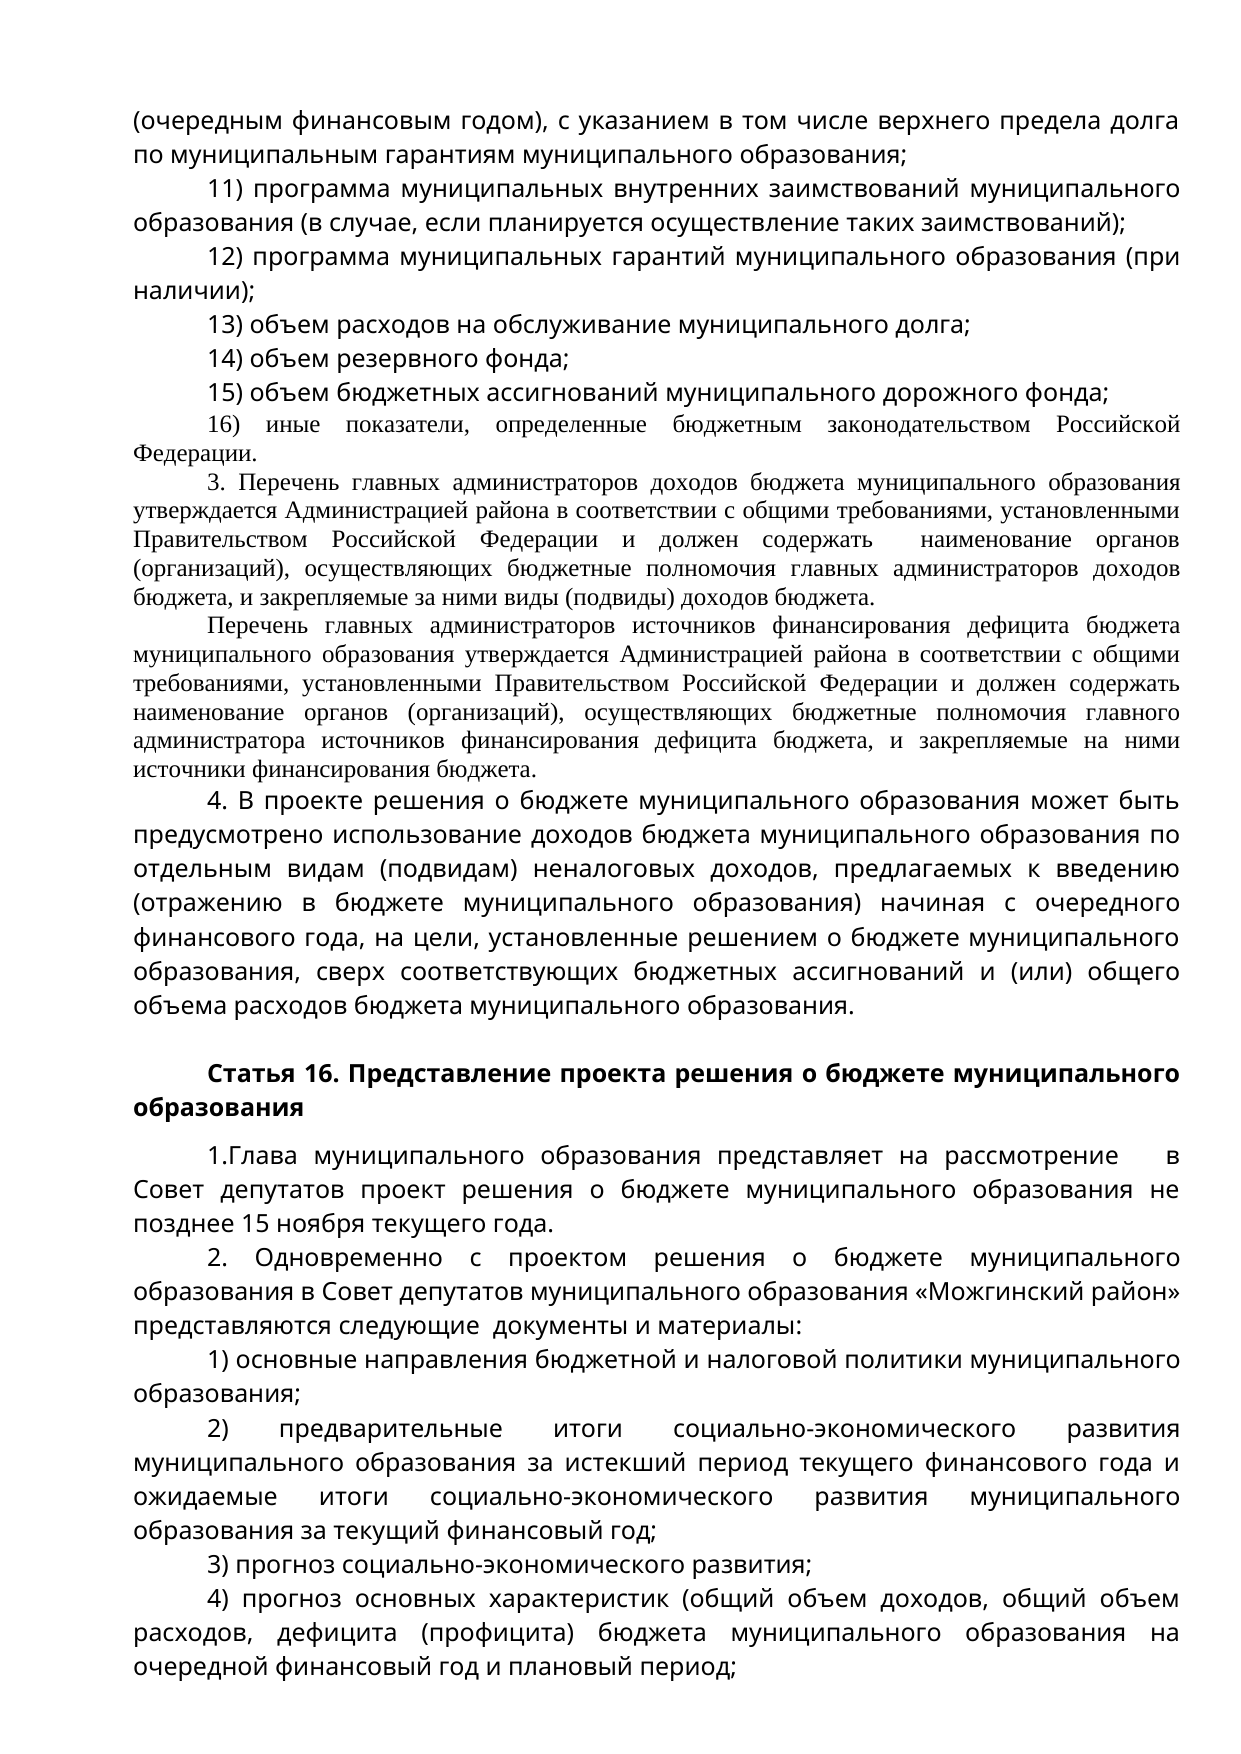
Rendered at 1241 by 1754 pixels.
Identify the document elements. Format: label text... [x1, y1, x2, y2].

text 11) программа муниципальных внутренних заимствований муниципального образования (в случае, если планируется осуществление таких заимствований); [133, 171, 1181, 239]
text 2. Одновременно с проектом решения о бюджете муниципального образования в Совет депутатов муниципального образования «Можгинский район» представляются следующие документы и материалы: [133, 1240, 1181, 1342]
text 16) иные показатели, определенные бюджетным законодательством Российской Федерации. [133, 409, 1181, 467]
text 4) прогноз основных характеристик (общий объем доходов, общий объем расходов, дефицита (профицита) бюджета муниципального образования на очередной финансовый год и плановый период; [133, 1581, 1181, 1683]
text 15) объем бюджетных ассигнований муниципального дорожного фонда; [133, 375, 1181, 409]
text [133, 103, 1181, 171]
text 3. Перечень главных администраторов доходов бюджета муниципального образования утверждается Администрацией района в соответствии с общими требованиями, установленными Правительством Российской Федерации и должен содержать наименование органов (организаций), осуществляющих бюджетные полномочия главных администраторов доходов бюджета, и закрепляемые за ними виды (подвиды) доходов бюджета. [133, 467, 1181, 610]
text 13) объем расходов на обслуживание муниципального долга; [133, 307, 1181, 341]
text 1) основные направления бюджетной и налоговой политики муниципального образования; [133, 1342, 1181, 1410]
text Перечень главных администраторов источников финансирования дефицита бюджета муниципального образования утверждается Администрацией района в соответствии с общими требованиями, установленными Правительством Российской Федерации и должен содержать наименование органов (организаций), осуществляющих бюджетные полномочия главного администратора источников финансирования дефицита бюджета, и закрепляемые на ними источники финансирования бюджета. [133, 610, 1181, 783]
text Статья 16. Представление проекта решения о бюджете муниципального образования [133, 1055, 1181, 1123]
text 3) прогноз социально-экономического развития; [133, 1546, 1181, 1581]
text 2) предварительные итоги социально-экономического развития муниципального образования за истекший период текущего финансового года и ожидаемые итоги социально-экономического развития муниципального образования за текущий финансовый год; [133, 1410, 1181, 1546]
text 1.Глава муниципального образования представляет на рассмотрение в Совет депутатов проект решения о бюджете муниципального образования не позднее 15 ноября текущего года. [133, 1138, 1181, 1240]
text 12) программа муниципальных гарантий муниципального образования (при наличии); [133, 239, 1181, 307]
text 14) объем резервного фонда; [133, 341, 1181, 375]
text 4. В проекте решения о бюджете муниципального образования может быть предусмотрено использование доходов бюджета муниципального образования по отдельным видам (подвидам) неналоговых доходов, предлагаемых к введению (отражению в бюджете муниципального образования) начиная с очередного финансового года, на цели, установленные решением о бюджете муниципального образования, сверх соответствующих бюджетных ассигнований и (или) общего объема расходов бюджета муниципального образования. [133, 783, 1181, 1021]
